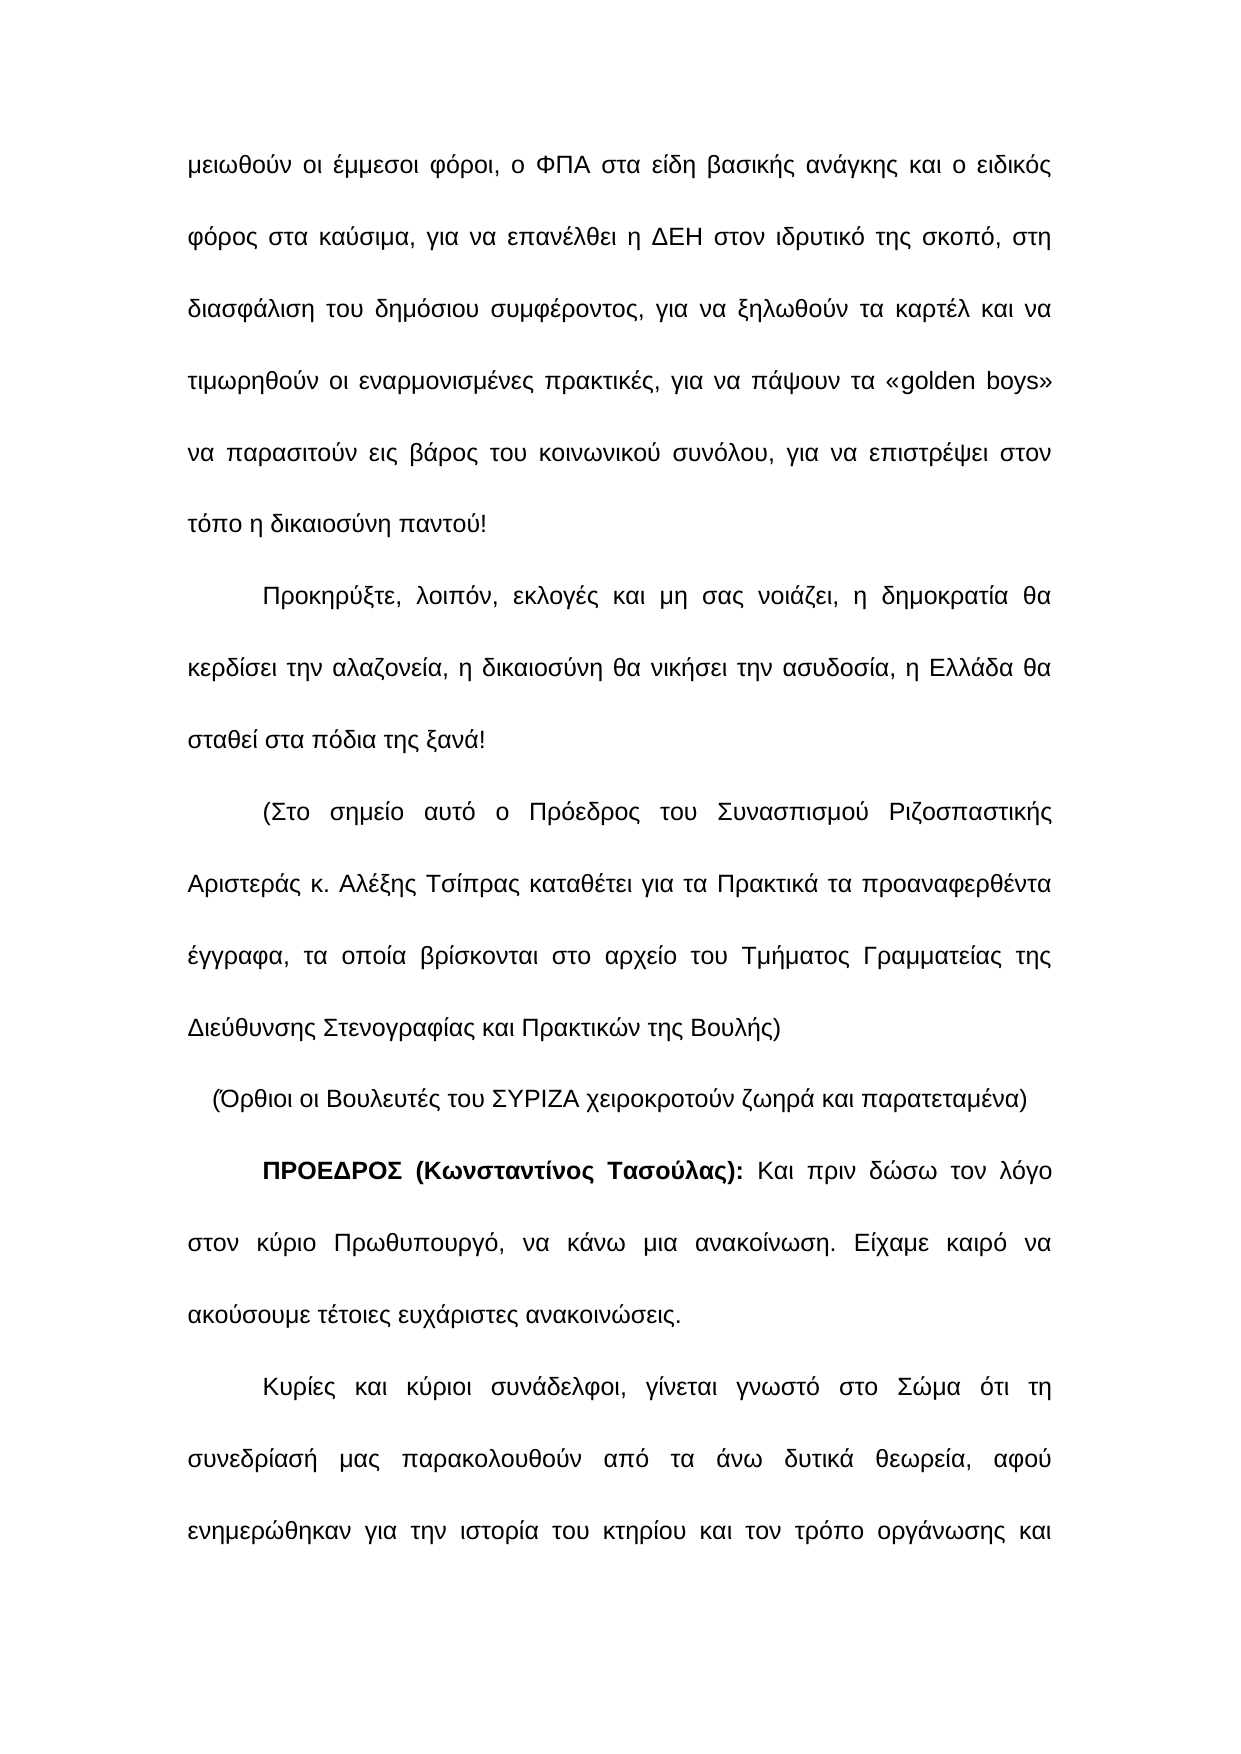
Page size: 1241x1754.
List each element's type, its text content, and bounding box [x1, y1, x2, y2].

text (Όρθιοι οι Βουλευτές του ΣΥΡΙΖΑ χειροκροτούν ζωηρά και παρατεταμένα) [187, 1084, 1053, 1113]
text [187, 1372, 1053, 1544]
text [187, 150, 1053, 538]
text Προκηρύξτε, λοιπόν, εκλογές και μη σας νοιάζει, η δημοκρατία θα κερδίσει την αλαζονεία, η δικαιοσύνη θα νικήσει την ασυδοσία, η Ελλάδα θα σταθεί στα πόδια της ξανά! [187, 581, 1053, 754]
text ΠΡΟΕΔΡΟΣ (Κωνσταντίνος Τασούλας): Και πριν δώσω τον λόγο στον κύριο Πρωθυπουργό, να κάνω μια ανακοίνωση. Είχαμε καιρό να ακούσουμε τέτοιες ευχάριστες ανακοινώσεις. [187, 1156, 1053, 1329]
text (Στο σημείο αυτό ο Πρόεδρος του Συνασπισμού Ριζοσπαστικής Αριστεράς κ. Αλέξης Τσίπρας καταθέτει για τα Πρακτικά τα προαναφερθέντα έγγραφα, τα οποία βρίσκονται στο αρχείο του Τμήματος Γραμματείας της Διεύθυνσης Στενογραφίας και Πρακτικών της Βουλής) [187, 797, 1053, 1041]
